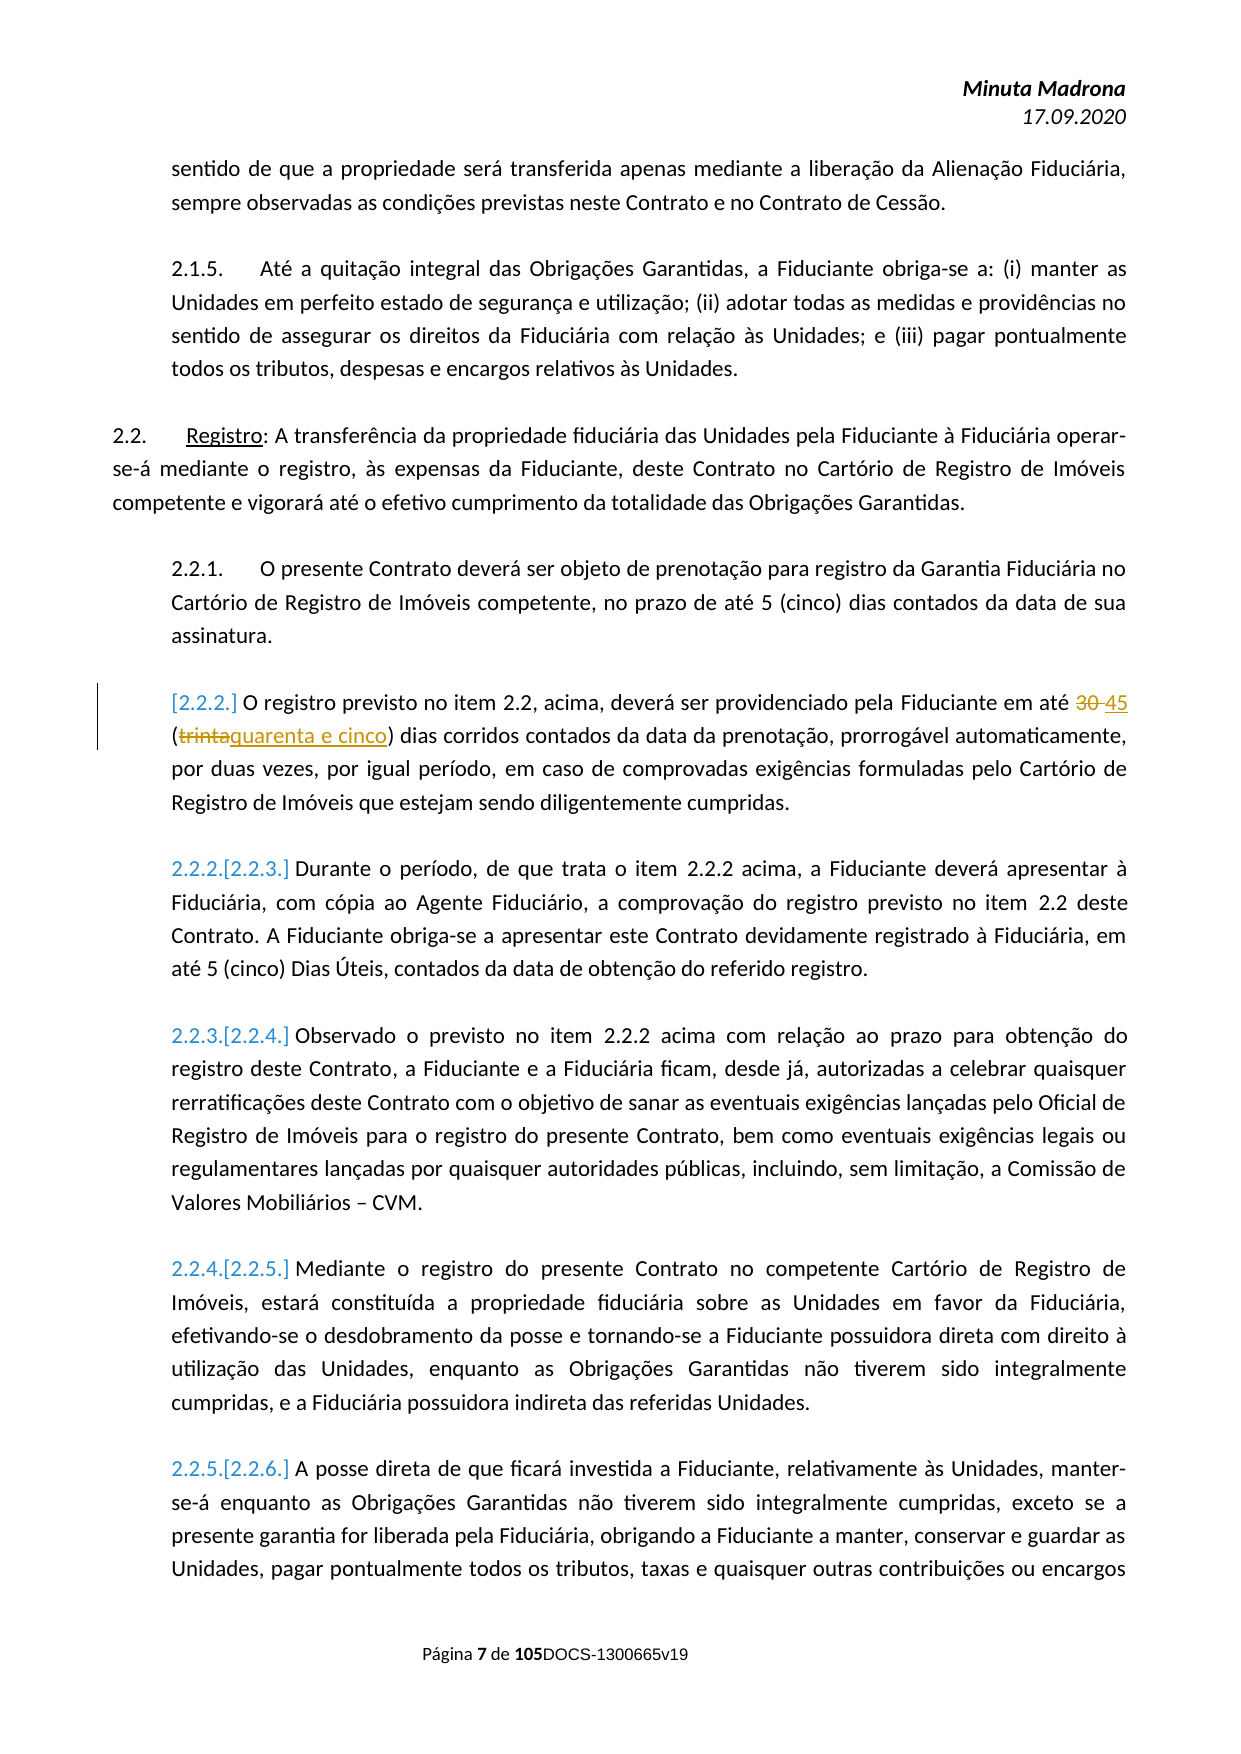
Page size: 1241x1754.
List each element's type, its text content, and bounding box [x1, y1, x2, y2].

list O presente Contrato deverá ser objeto de prenotação para registro da Garantia Fiduciária no Cartório de Registro de Imóveis competente, no prazo de até 5 (cinco) dias contados da data de sua assinatura. [171, 550, 1128, 650]
list Durante o período, de que trata o item 2.2.2 acima, a Fiduciante deverá apresentar à Fiduciária, com cópia ao Agente Fiduciário, a comprovação do registro previsto no item 2.2 deste Contrato. A Fiduciante obriga-se a apresentar este Contrato devidamente registrado à Fiduciária, em até 5 (cinco) Dias Úteis, contados da data de obtenção do referido registro. [171, 850, 1128, 983]
list Registro: A transferência da propriedade fiduciária das Unidades pela Fiduciante à Fiduciária operar-se-á mediante o registro, às expensas da Fiduciante, deste Contrato no Cartório de Registro de Imóveis competente e vigorará até o efetivo cumprimento da totalidade das Obrigações Garantidas. [112, 417, 1128, 517]
list O registro previsto no item 2.2, acima, deverá ser providenciado pela Fiduciante em até () dias corridos contados da data da prenotação, prorrogável automaticamente, por duas vezes, por igual período, em caso de comprovadas exigências formuladas pelo Cartório de Registro de Imóveis que estejam sendo diligentemente cumpridas. [171, 683, 1128, 817]
list Mediante o registro do presente Contrato no competente Cartório de Registro de Imóveis, estará constituída a propriedade fiduciária sobre as Unidades em favor da Fiduciária, efetivando-se o desdobramento da posse e tornando-se a Fiduciante possuidora direta com direito à utilização das Unidades, enquanto as Obrigações Garantidas não tiverem sido integralmente cumpridas, e a Fiduciária possuidora indireta das referidas Unidades. [171, 1250, 1128, 1417]
list Até a quitação integral das Obrigações Garantidas, a Fiduciante obriga-se a: (i) manter as Unidades em perfeito estado de segurança e utilização; (ii) adotar todas as medidas e providências no sentido de assegurar os direitos da Fiduciária com relação às Unidades; e (iii) pagar pontualmente todos os tributos, despesas e encargos relativos às Unidades. [171, 250, 1128, 383]
list Observado o previsto no item 2.2.2 acima com relação ao prazo para obtenção do registro deste Contrato, a Fiduciante e a Fiduciária ficam, desde já, autorizadas a celebrar quaisquer rerratificações deste Contrato com o objetivo de sanar as eventuais exigências lançadas pelo Oficial de Registro de Imóveis para o registro do presente Contrato, bem como eventuais exigências legais ou regulamentares lançadas por quaisquer autoridades públicas, incluindo, sem limitação, a Comissão de Valores Mobiliários – CVM. [171, 1017, 1128, 1217]
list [171, 150, 1128, 217]
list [171, 1450, 1128, 1583]
